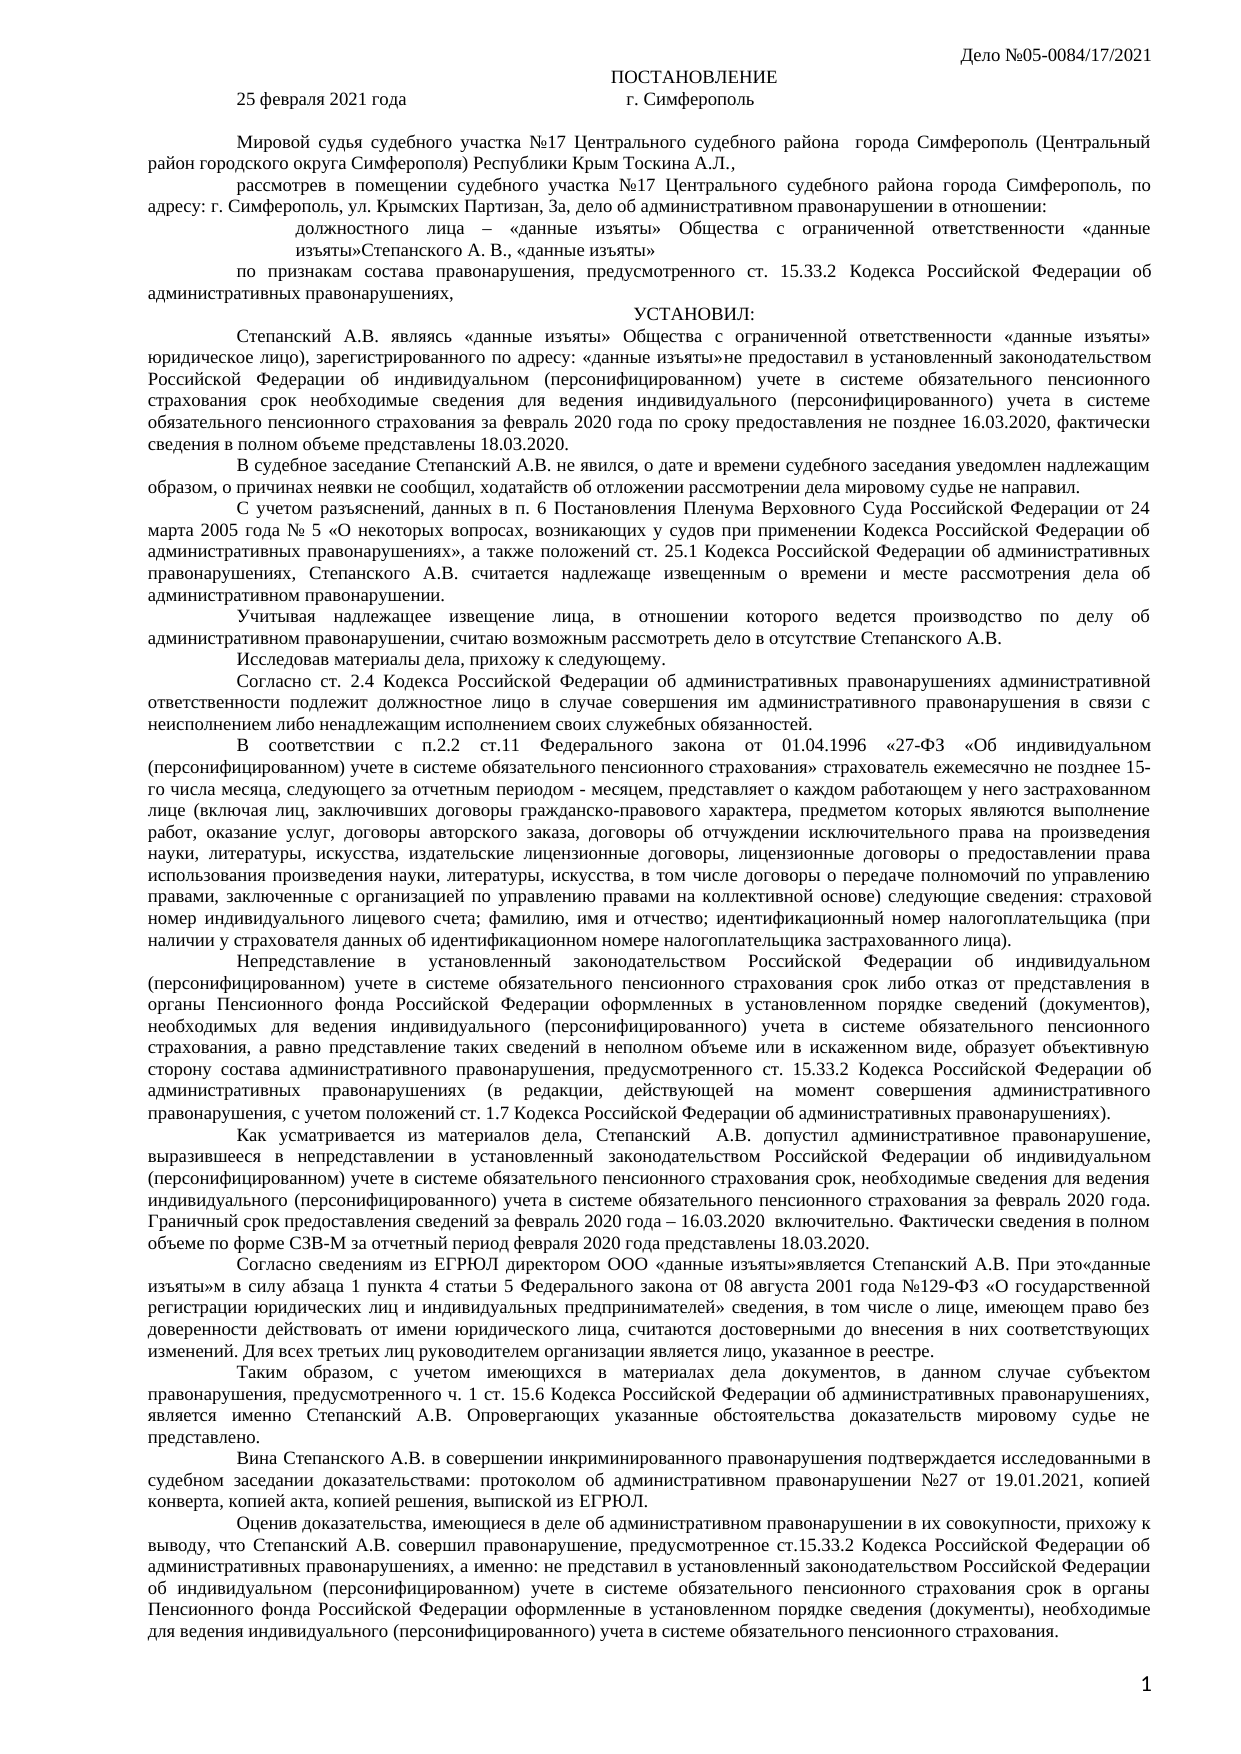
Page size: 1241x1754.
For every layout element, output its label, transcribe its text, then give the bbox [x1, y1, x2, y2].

text Таким образом, с учетом имеющихся в материалах дела документов, в данном случае субъектом правонарушения, предусмотренного ч. 1 ст. 15.6 Кодекса Российской Федерации об административных правонарушениях, является именно Степанский А.В. Опровергающих указанные обстоятельства доказательств мировому судье не представлено. [148, 1361, 1152, 1447]
text должностного лица – «данные изъяты» Общества с ограниченной ответственности «данные изъяты»Степанского А. В., «данные изъяты» [295, 217, 1152, 260]
text Степанский А.В. являясь «данные изъяты» Общества с ограниченной ответственности «данные изъяты» юридическое лицо), зарегистрированного по адресу: «данные изъяты»не предоставил в установленный законодательством Российской Федерации об индивидуальном (персонифицированном) учете в системе обязательного пенсионного страхования срок необходимые сведения для ведения индивидуального (персонифицированного) учета в системе обязательного пенсионного страхования за февраль 2020 года по сроку предоставления не позднее 16.03.2020, фактически сведения в полном объеме представлены 18.03.2020. [148, 325, 1152, 454]
text С учетом разъяснений, данных в п. 6 Постановления Пленума Верховного Суда Российской Федерации от 24 марта 2005 года № 5 «О некоторых вопросах, возникающих у судов при применении Кодекса Российской Федерации об административных правонарушениях», а также положений ст. 25.1 Кодекса Российской Федерации об административных правонарушениях, Степанского А.В. считается надлежаще извещенным о времени и месте рассмотрения дела об административном правонарушении. [148, 497, 1152, 605]
text 25 февраля 2021 года г. Симферополь [148, 87, 1152, 109]
text УСТАНОВИЛ: [148, 303, 1152, 325]
text Согласно ст. 2.4 Кодекса Российской Федерации об административных правонарушениях административной ответственности подлежит должностное лицо в случае совершения им административного правонарушения в связи с неисполнением либо ненадлежащим исполнением своих служебных обязанностей. [148, 670, 1152, 734]
text Исследовав материалы дела, прихожу к следующему. [148, 648, 1152, 670]
text Оценив доказательства, имеющиеся в деле об административном правонарушении в их совокупности, прихожу к выводу, что Степанский А.В. совершил правонарушение, предусмотренное ст.15.33.2 Кодекса Российской Федерации об административных правонарушениях, а именно: не представил в установленный законодательством Российской Федерации об индивидуальном (персонифицированном) учете в системе обязательного пенсионного страхования срок в органы Пенсионного фонда Российской Федерации оформленные в установленном порядке сведения (документы), необходимые для ведения индивидуального (персонифицированного) учета в системе обязательного пенсионного страхования. [148, 1512, 1152, 1641]
text по признакам состава правонарушения, предусмотренного ст. 15.33.2 Кодекса Российской Федерации об административных правонарушениях, [148, 260, 1152, 303]
text Дело №05-0084/17/2021 [148, 44, 1152, 66]
text В соответствии с п.2.2 ст.11 Федерального закона от 01.04.1996 «27-ФЗ «Об индивидуальном (персонифицированном) учете в системе обязательного пенсионного страхования» страхователь ежемесячно не позднее 15-го числа месяца, следующего за отчетным периодом - месяцем, представляет о каждом работающем у него застрахованном лице (включая лиц, заключивших договоры гражданско-правового характера, предметом которых являются выполнение работ, оказание услуг, договоры авторского заказа, договоры об отчуждении исключительного права на произведения науки, литературы, искусства, издательские лицензионные договоры, лицензионные договоры о предоставлении права использования произведения науки, литературы, искусства, в том числе договоры о передаче полномочий по управлению правами, заключенные с организацией по управлению правами на коллективной основе) следующие сведения: страховой номер индивидуального лицевого счета; фамилию, имя и отчество; идентификационный номер налогоплательщика (при наличии у страхователя данных об идентификационном номере налогоплательщика застрахованного лица). [148, 756, 1152, 950]
text В судебное заседание Степанский А.В. не явился, о дате и времени судебного заседания уведомлен надлежащим образом, о причинах неявки не сообщил, ходатайств об отложении рассмотрении дела мировому судье не направил. [148, 454, 1152, 497]
text Мировой судья судебного участка №17 Центрального судебного района города Симферополь (Центральный район городского округа Симферополя) Республики Крым Тоскина А.Л., [148, 131, 1152, 174]
text Как усматривается из материалов дела, Степанский А.В. допустил административное правонарушение, выразившееся в непредставлении в установленный законодательством Российской Федерации об индивидуальном (персонифицированном) учете в системе обязательного пенсионного страхования срок, необходимые сведения для ведения индивидуального (персонифицированного) учета в системе обязательного пенсионного страхования за февраль 2020 года. Граничный срок предоставления сведений за февраль 2020 года – 16.03.2020 включительно. Фактически сведения в полном объеме по форме СЗВ-М за отчетный период февраля 2020 года представлены 18.03.2020. [148, 1124, 1152, 1253]
text Согласно сведениям из ЕГРЮЛ директором ООО «данные изъяты»является Степанский А.В. При это«данные изъяты»м в силу абзаца 1 пункта 4 статьи 5 Федерального закона от 08 августа 2001 года №129-ФЗ «О государственной регистрации юридических лиц и индивидуальных предпринимателей» сведения, в том числе о лице, имеющем право без доверенности действовать от имени юридического лица, считаются достоверными до внесения в них соответствующих изменений. Для всех третьих лиц руководителем организации является лицо, указанное в реестре. [148, 1253, 1152, 1361]
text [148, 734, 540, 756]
text Учитывая надлежащее извещение лица, в отношении которого ведется производство по делу об административном правонарушении, считаю возможным рассмотреть дело в отсутствие Степанского А.В. [148, 605, 1152, 648]
text ПОСТАНОВЛЕНИЕ [148, 66, 1152, 87]
text рассмотрев в помещении судебного участка №17 Центрального судебного района города Симферополь, по адресу: г. Симферополь, ул. Крымских Партизан, 3а, дело об административном правонарушении в отношении: [148, 174, 1152, 217]
text Непредставление в установленный законодательством Российской Федерации об индивидуальном (персонифицированном) учете в системе обязательного пенсионного страхования срок либо отказ от представления в органы Пенсионного фонда Российской Федерации оформленных в установленном порядке сведений (документов), необходимых для ведения индивидуального (персонифицированного) учета в системе обязательного пенсионного страхования, а равно представление таких сведений в неполном объеме или в искаженном виде, образует объективную сторону состава административного правонарушения, предусмотренного ст. 15.33.2 Кодекса Российской Федерации об административных правонарушениях (в редакции, действующей на момент совершения административного правонарушения, с учетом положений ст. 1.7 Кодекса Российской Федерации об административных правонарушениях). [148, 950, 1152, 1124]
